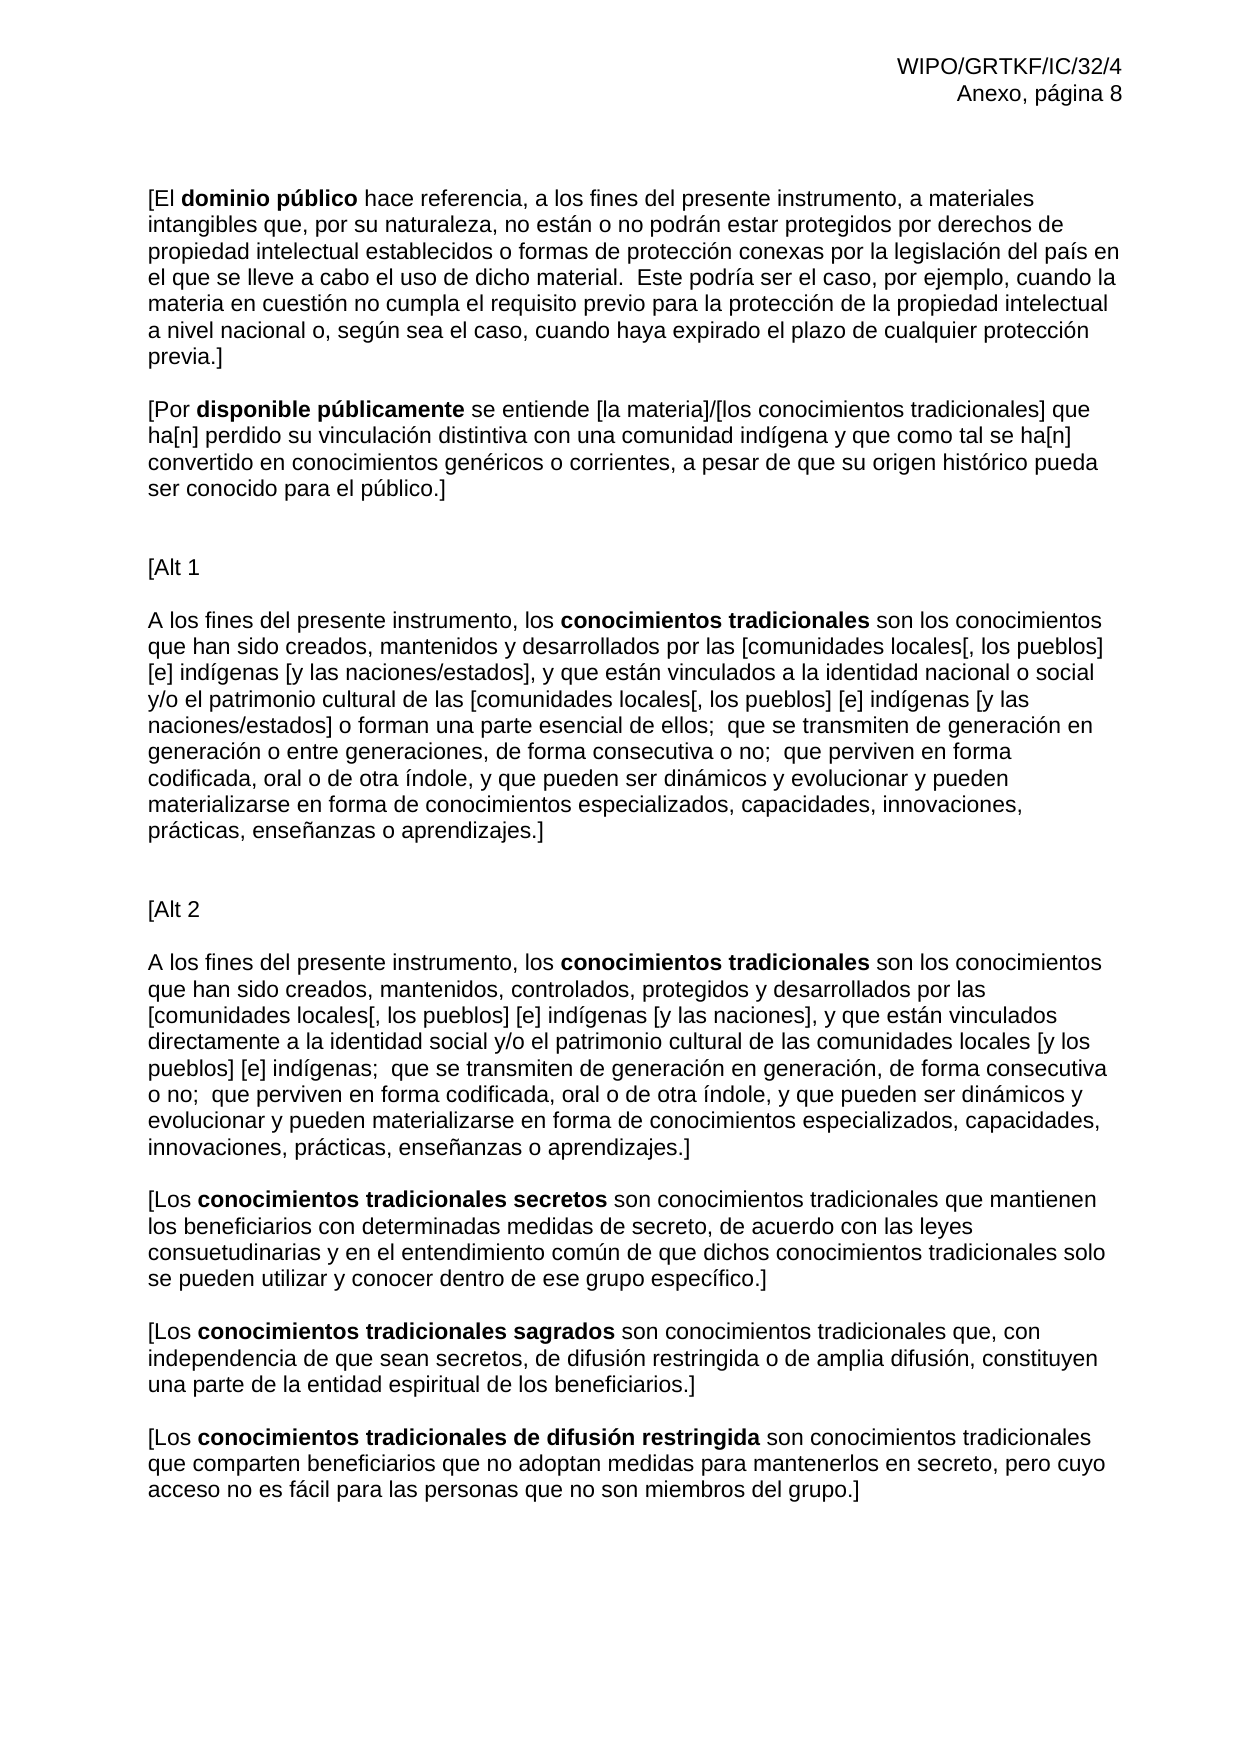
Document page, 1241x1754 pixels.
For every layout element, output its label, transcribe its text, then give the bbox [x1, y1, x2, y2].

text [Alt 2 [148, 896, 1122, 923]
text [Los conocimientos tradicionales de difusión restringida son conocimientos tradicionales que comparten beneficiarios que no adoptan medidas para mantenerlos en secreto, pero cuyo acceso no es fácil para las personas que no son miembros del grupo.] [148, 1423, 1122, 1503]
text [Los conocimientos tradicionales sagrados son conocimientos tradicionales que, con independencia de que sean secretos, de difusión restringida o de amplia difusión, constituyen una parte de la entidad espiritual de los beneficiarios.] [148, 1318, 1122, 1397]
text [Alt 1 [148, 554, 1122, 580]
text A los fines del presente instrumento, los conocimientos tradicionales son los conocimientos que han sido creados, mantenidos y desarrollados por las [comunidades locales[, los pueblos] [e] indígenas [y las naciones/estados], y que están vinculados a la identidad nacional o social y/o el patrimonio cultural de las [comunidades locales[, los pueblos] [e] indígenas [y las naciones/estados] o forman una parte esencial de ellos; que se transmiten de generación en generación o entre generaciones, de forma consecutiva o no; que perviven en forma codificada, oral o de otra índole, y que pueden ser dinámicos y evolucionar y pueden materializarse en forma de conocimientos especializados, capacidades, innovaciones, prácticas, enseñanzas o aprendizajes.] [148, 607, 1122, 844]
text [Los conocimientos tradicionales secretos son conocimientos tradicionales que mantienen los beneficiarios con determinadas medidas de secreto, de acuerdo con las leyes consuetudinarias y en el entendimiento común de que dichos conocimientos tradicionales solo se pueden utilizar y conocer dentro de ese grupo específico.] [148, 1186, 1122, 1292]
text [El dominio público hace referencia, a los fines del presente instrumento, a materiales intangibles que, por su naturaleza, no están o no podrán estar protegidos por derechos de propiedad intelectual establecidos o formas de protección conexas por la legislación del país en el que se lleve a cabo el uso de dicho material. Este podría ser el caso, por ejemplo, cuando la materia en cuestión no cumpla el requisito previo para la protección de la propiedad intelectual a nivel nacional o, según sea el caso, cuando haya expirado el plazo de cualquier protección previa.] [148, 185, 1122, 369]
text [Por disponible públicamente se entiende [la materia]/[los conocimientos tradicionales] que ha[n] perdido su vinculación distintiva con una comunidad indígena y que como tal se ha[n] convertido en conocimientos genéricos o corrientes, a pesar de que su origen histórico pueda ser conocido para el público.] [148, 396, 1122, 501]
text A los fines del presente instrumento, los conocimientos tradicionales son los conocimientos que han sido creados, mantenidos, controlados, protegidos y desarrollados por las [comunidades locales[, los pueblos] [e] indígenas [y las naciones], y que están vinculados directamente a la identidad social y/o el patrimonio cultural de las comunidades locales [y los pueblos] [e] indígenas; que se transmiten de generación en generación, de forma consecutiva o no; que perviven en forma codificada, oral o de otra índole, y que pueden ser dinámicos y evolucionar y pueden materializarse en forma de conocimientos especializados, capacidades, innovaciones, prácticas, enseñanzas o aprendizajes.] [148, 949, 1122, 1160]
